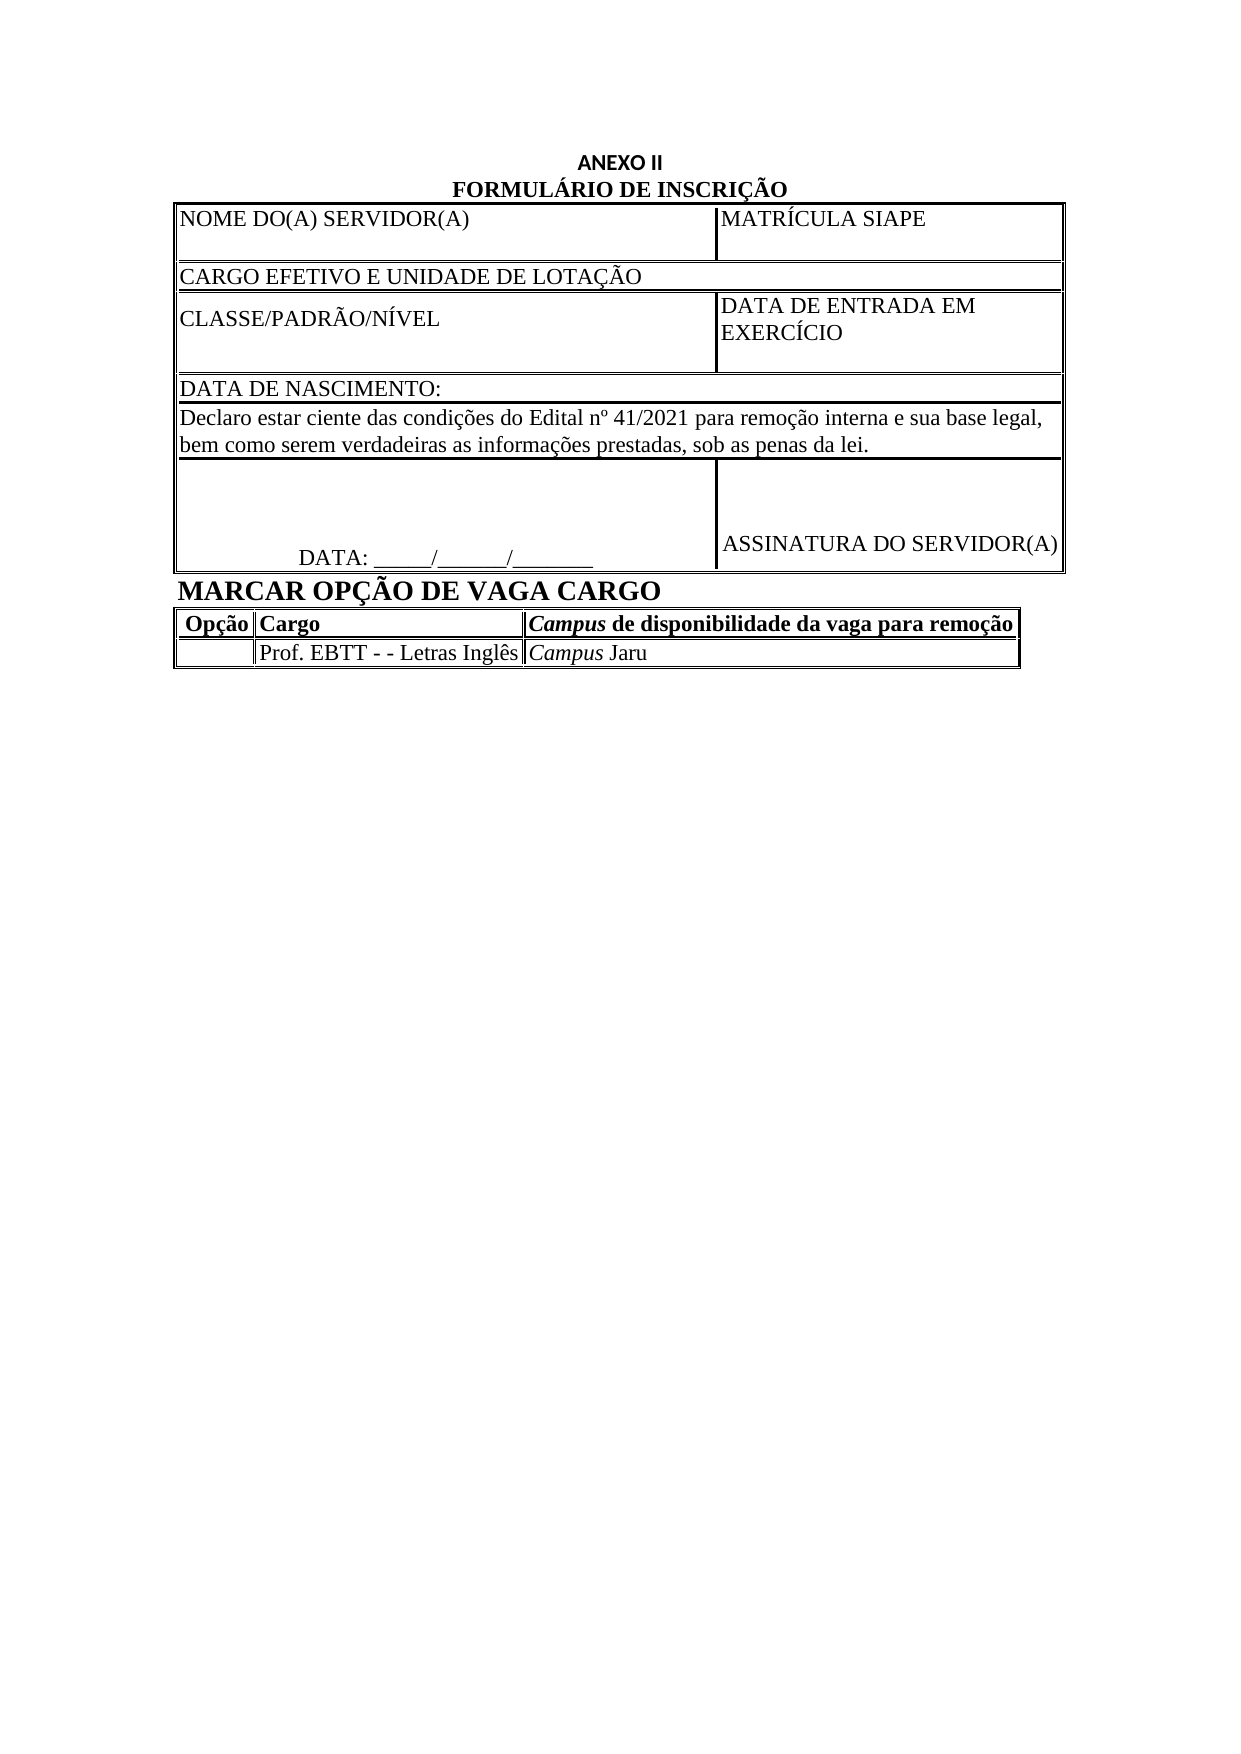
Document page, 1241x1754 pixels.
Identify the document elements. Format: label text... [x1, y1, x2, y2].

table_cell [177, 636, 255, 666]
table_header Campus de disponibilidade da vaga para remoção [524, 610, 1018, 636]
table_cell Declaro estar ciente das condições do Edital nº 41/2021 para remoção interna e sua base legal, bem como serem verdadeiras as informações prestadas, sob as penas da lei. [177, 401, 1062, 457]
table_header Cargo [255, 608, 524, 636]
table_header Opção [177, 610, 255, 636]
table_cell CLASSE/PADRÃO/NÍVEL [177, 289, 715, 371]
table_cell DATA DE NASCIMENTO: [177, 371, 1063, 401]
table_cell ASSINATURA DO SERVIDOR(A) [716, 457, 1062, 571]
table_cell CARGO EFETIVO E UNIDADE DE LOTAÇÃO [177, 260, 1063, 289]
table_header MATRÍCULA SIAPE [716, 205, 1062, 259]
text ANEXO II [177, 148, 1063, 176]
text MARCAR OPÇÃO DE VAGA CARGO [177, 574, 1063, 606]
table_cell Prof. EBTT - - Letras Inglês [255, 636, 524, 666]
table_cell Campus Jaru [524, 636, 1019, 666]
text FORMULÁRIO DE INSCRIÇÃO [179, 176, 1061, 202]
table_cell DATA: _____/______/_______ [177, 457, 716, 571]
table_cell DATA DE ENTRADA EM EXERCÍCIO [718, 289, 1063, 371]
table_header NOME DO(A) SERVIDOR(A) [177, 205, 716, 259]
